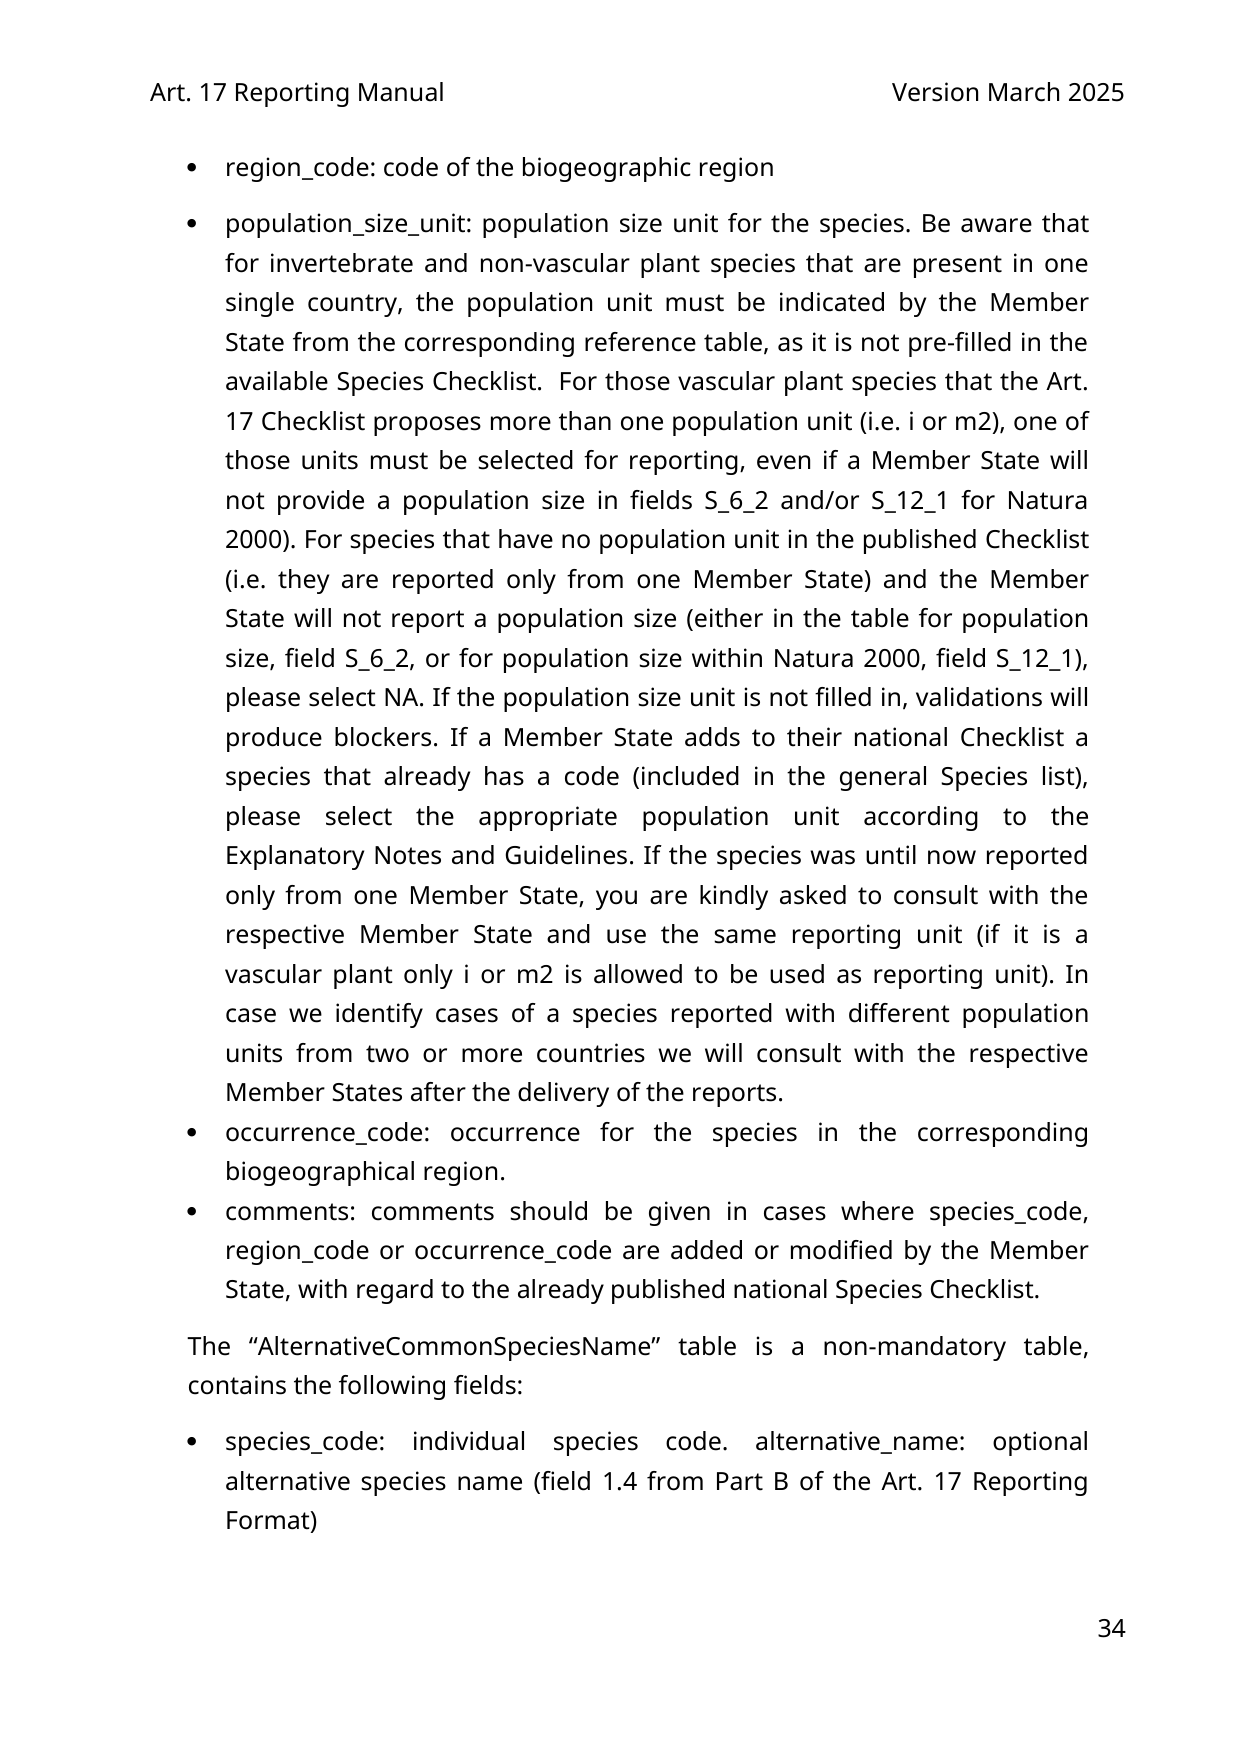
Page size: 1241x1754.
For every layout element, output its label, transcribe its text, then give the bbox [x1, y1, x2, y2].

list region_code: code of the biogeographic region [187, 150, 1090, 184]
list population_size_unit: population size unit for the species. Be aware that for invertebrate and non-vascular plant species that are present in one single country, the population unit must be indicated by the Member State from the corresponding reference table, as it is not pre-filled in the available Species Checklist. For those vascular plant species that the Art. 17 Checklist proposes more than one population unit (i.e. i or m2), one of those units must be selected for reporting, even if a Member State will not provide a population size in fields S_6_2 and/or S_12_1 for Natura 2000). For species that have no population unit in the published Checklist (i.e. they are reported only from one Member State) and the Member State will not report a population size (either in the table for population size, field S_6_2, or for population size within Natura 2000, field S_12_1), please select NA. If the population size unit is not filled in, validations will produce blockers. If a Member State adds to their national Checklist a species that already has a code (included in the general Species list), please select the appropriate population unit according to the Explanatory Notes and Guidelines. If the species was until now reported only from one Member State, you are kindly asked to consult with the respective Member State and use the same reporting unit (if it is a vascular plant only i or m2 is allowed to be used as reporting unit). In case we identify cases of a species reported with different population units from two or more countries we will consult with the respective Member States after the delivery of the reports. [187, 206, 1090, 1109]
list comments: comments should be given in cases where species_code, region_code or occurrence_code are added or modified by the Member State, with regard to the already published national Species Checklist. [187, 1193, 1090, 1306]
text The “AlternativeCommonSpeciesName” table is a non-mandatory table, contains the following fields: [187, 1328, 1090, 1402]
list occurrence_code: occurrence for the species in the corresponding biogeographical region. [187, 1114, 1090, 1188]
list species_code: individual species code. alternative_name: optional alternative species name (field 1.4 from Part B of the Art. 17 Reporting Format) [187, 1424, 1090, 1537]
